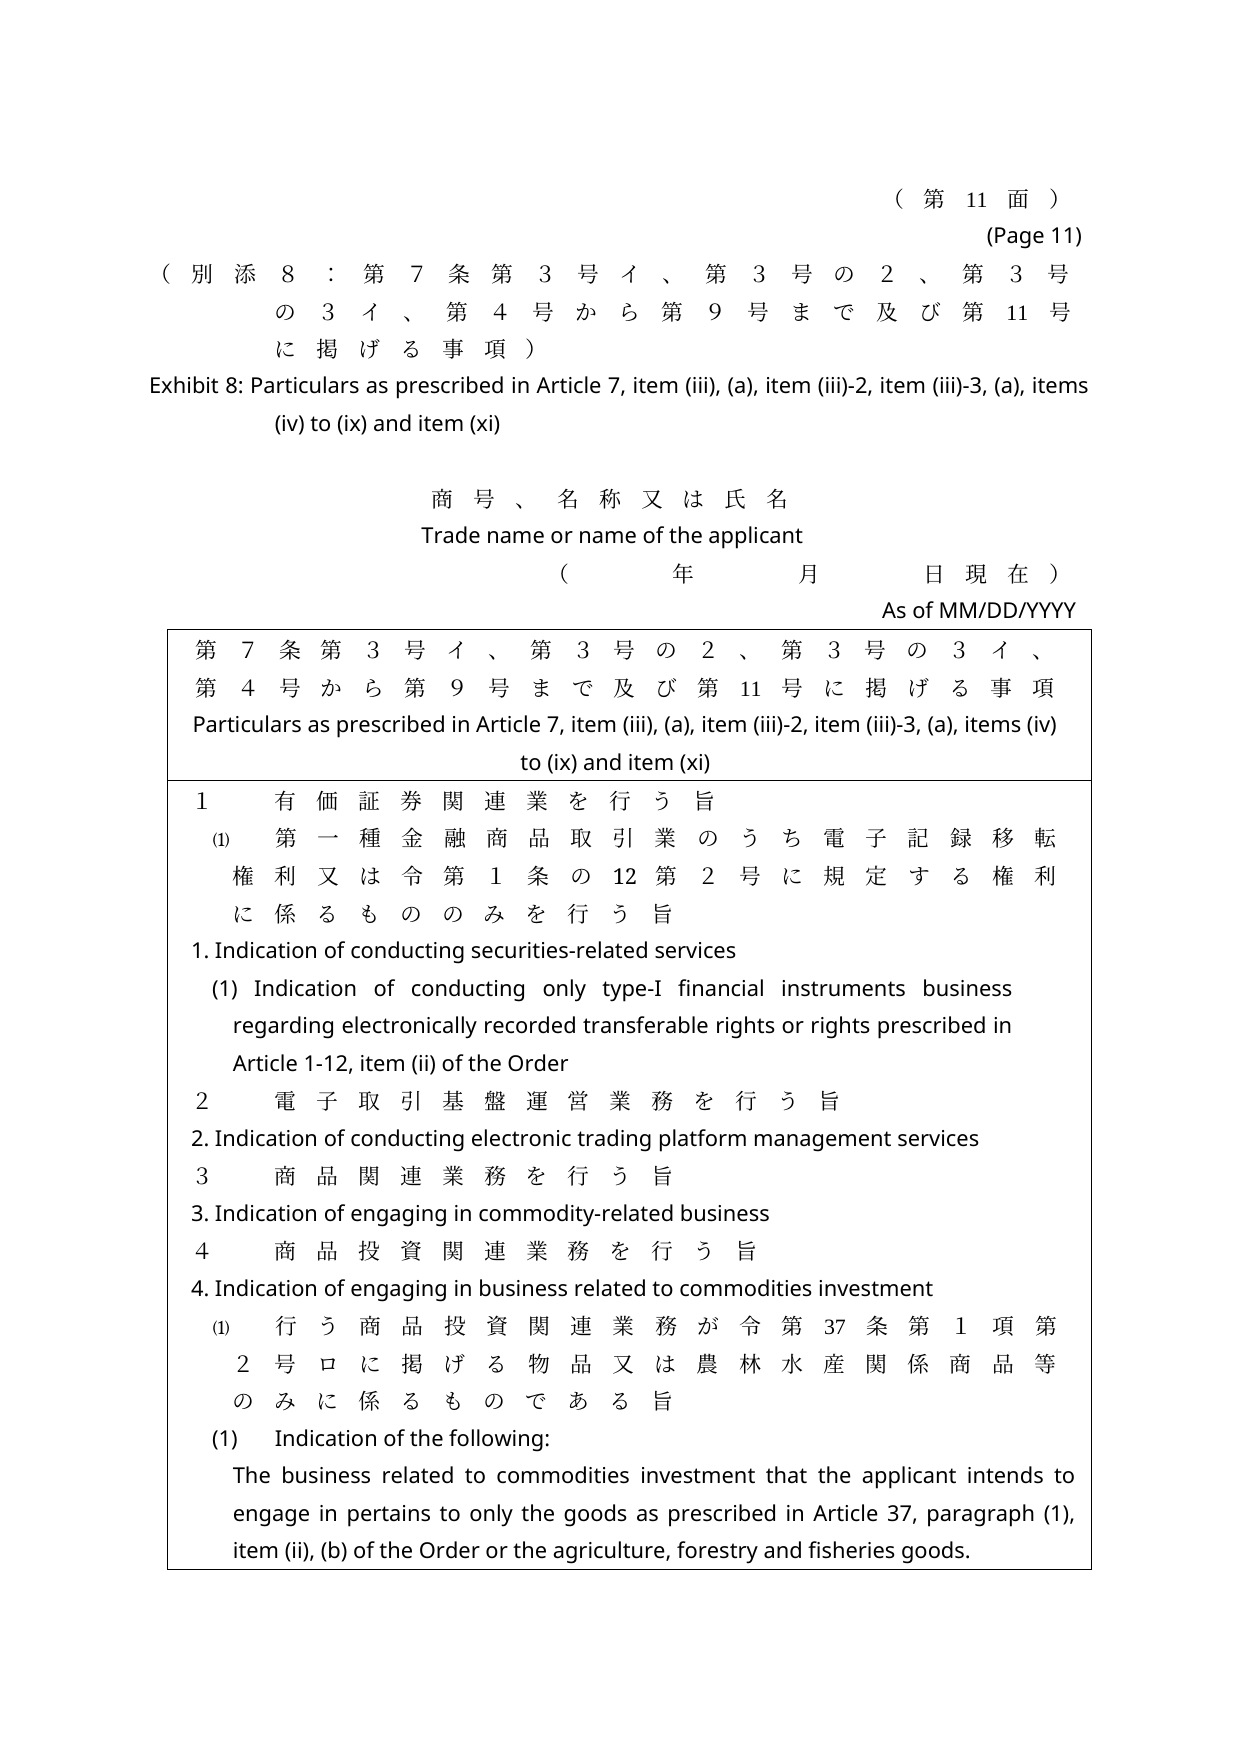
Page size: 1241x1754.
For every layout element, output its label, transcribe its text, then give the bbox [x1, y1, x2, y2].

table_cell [168, 781, 1091, 1569]
text 商号、名称又は氏名 [149, 479, 1091, 517]
text Exhibit 8: Particulars as prescribed in Article 7, item (iii), (a), item (iii)-2, item (iii)-3, (a), items (iv) to (ix) and item (xi) [149, 367, 1091, 442]
text Trade name or name of the applicant [149, 517, 1091, 554]
text （別添８：第７条第３号イ、第３号の２、第３号の３イ、第４号から第９号まで及び第11号に掲げる事項） [149, 254, 1091, 367]
table_header 第７条第３号イ、第３号の２、第３号の３イ、第４号から第９号まで及び第11号に掲げる事項 Particulars as prescribed in Article 7, item (iii), (a), item (iii)-2, item (iii)-3, (a), items (iv) to (ix) and item (xi) [168, 630, 1091, 780]
text (Page 11) [149, 217, 1091, 254]
text （第11面） [149, 179, 1091, 217]
text （ 年 月 日現在） [149, 554, 1091, 592]
text As of MM/DD/YYYY [149, 592, 1091, 629]
